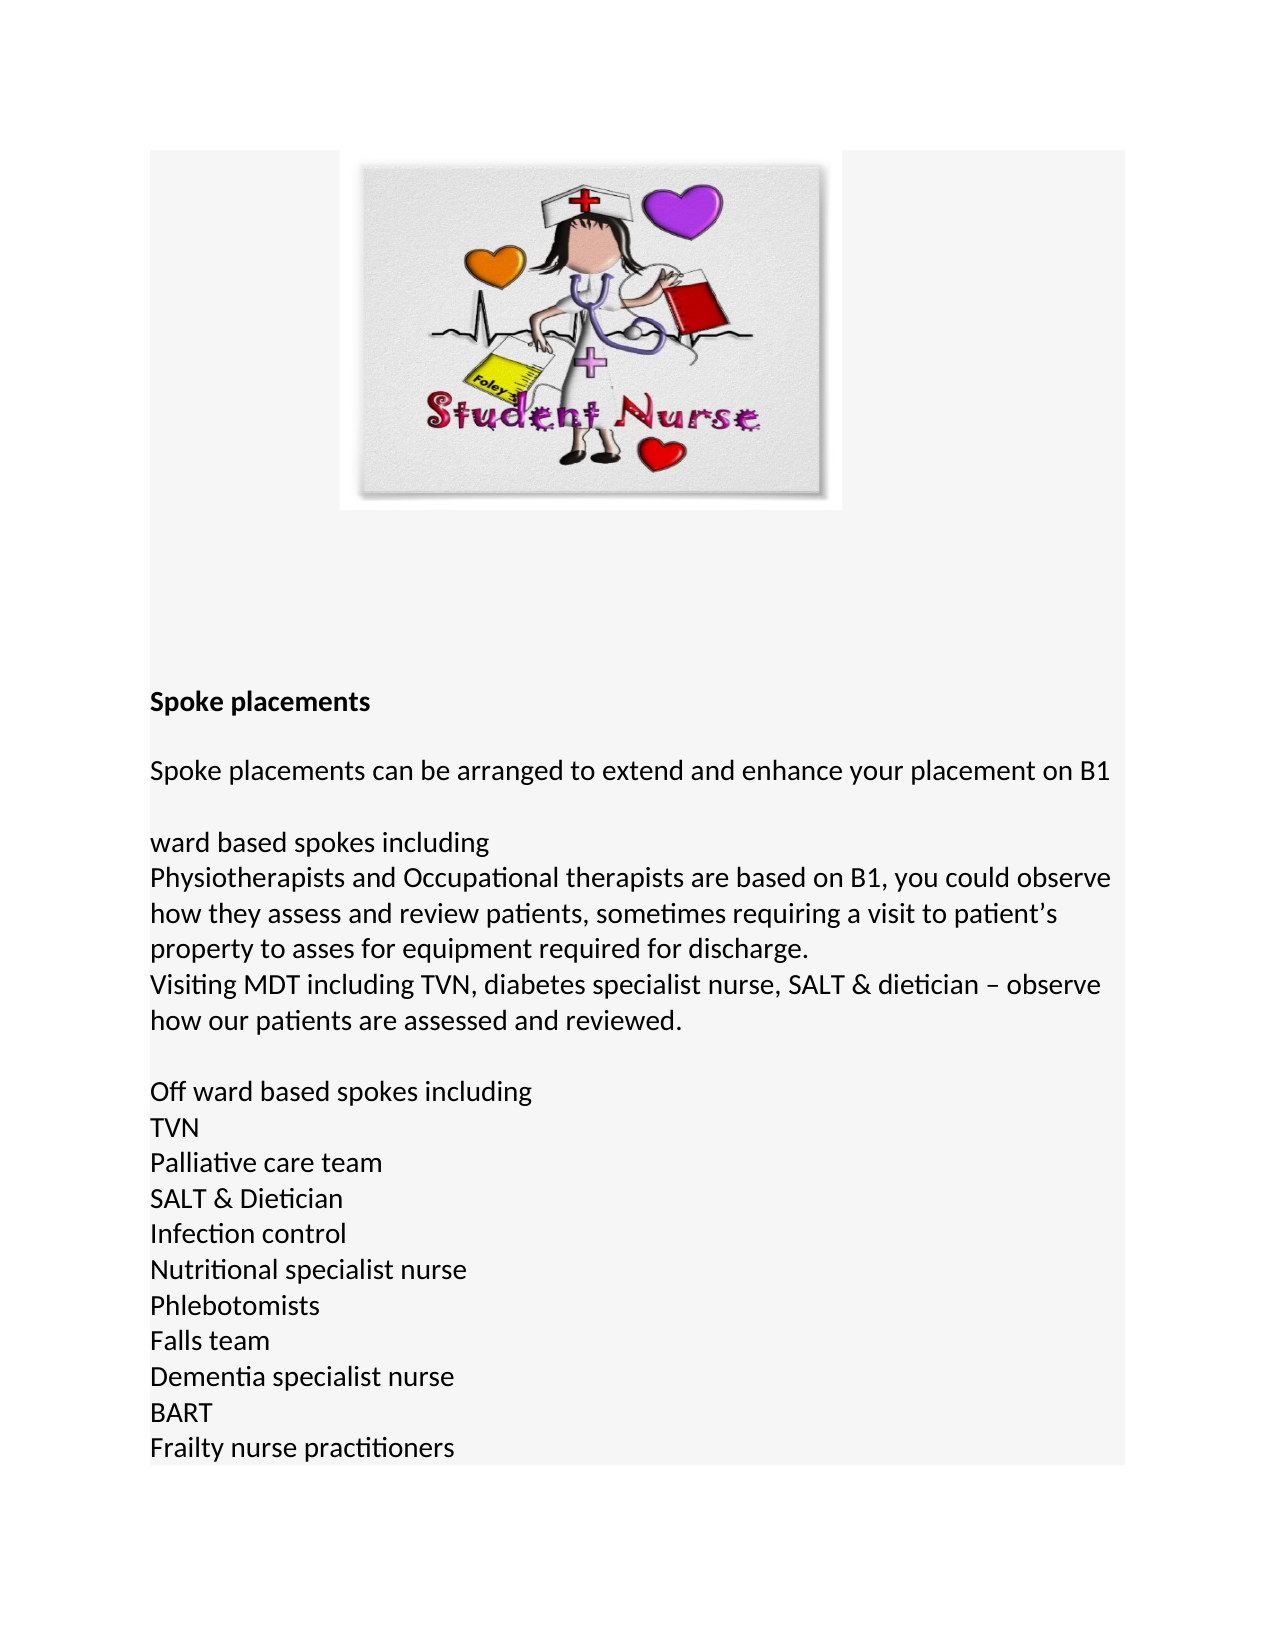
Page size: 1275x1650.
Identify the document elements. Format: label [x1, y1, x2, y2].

picture [339, 150, 843, 510]
subtitle [150, 150, 1125, 1465]
